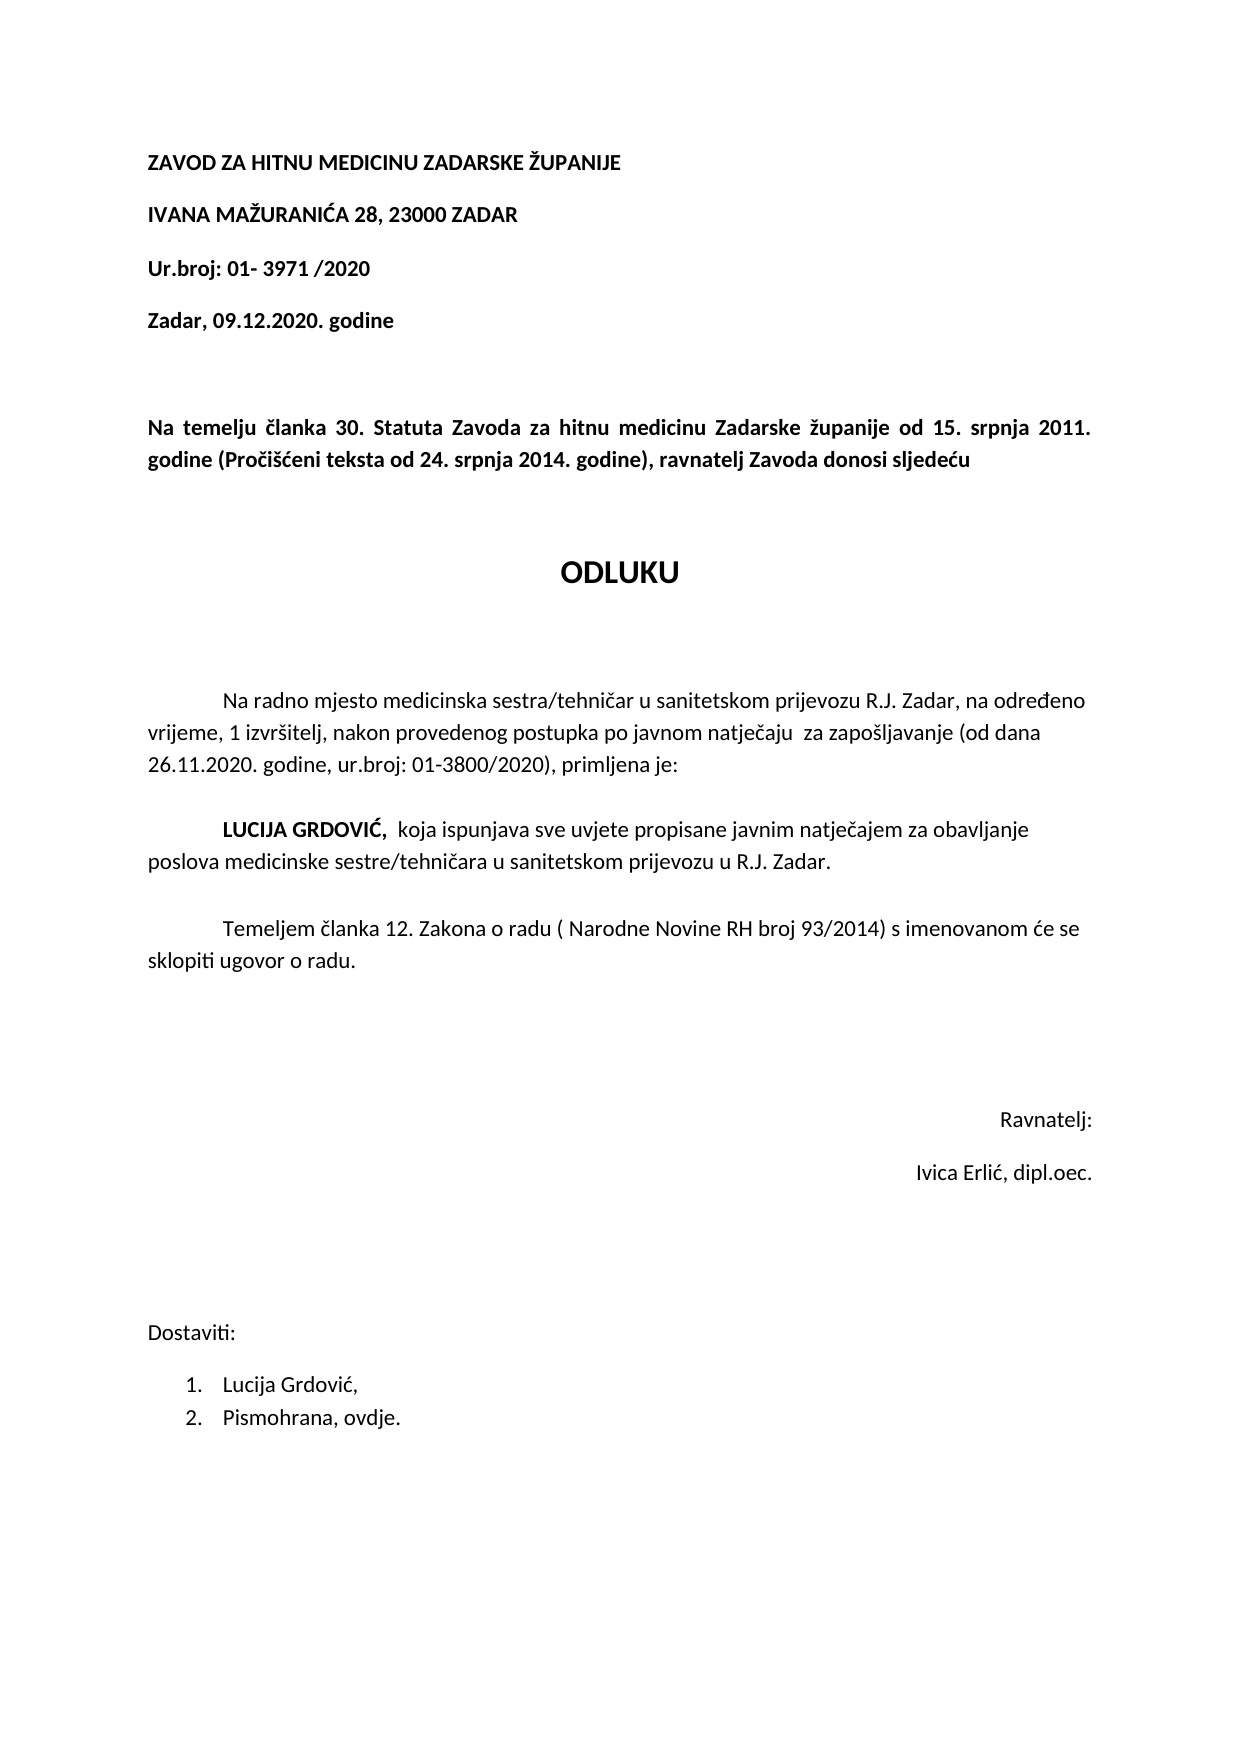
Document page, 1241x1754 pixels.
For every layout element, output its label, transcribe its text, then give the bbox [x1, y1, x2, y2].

text Ravnatelj: [885, 1106, 1093, 1133]
text IVANA MAŽURANIĆA 28, 23000 ZADAR [148, 201, 1093, 229]
list LUCIJA GRDOVIĆ, koja ispunjava sve uvjete propisane javnim natječajem za obavljanje poslova medicinske sestre/tehničara u sanitetskom prijevozu u R.J. Zadar. [148, 815, 1093, 875]
list Pismohrana, ovdje. [185, 1403, 1093, 1431]
text Na temelju članka 30. Statuta Zavoda za hitnu medicinu Zadarske županije od 15. srpnja 2011. godine (Pročišćeni teksta od 24. srpnja 2014. godine), ravnatelj Zavoda donosi sljedeću [148, 413, 1093, 473]
text ZAVOD ZA HITNU MEDICINU ZADARSKE ŽUPANIJE [148, 148, 1093, 176]
text ODLUKU [148, 551, 1093, 592]
list Temeljem članka 12. Zakona o radu ( Narodne Novine RH broj 93/2014) s imenovanom će se sklopiti ugovor o radu. [148, 914, 1093, 974]
text Dostaviti: [148, 1318, 1093, 1346]
list Lucija Grdović, [185, 1371, 1093, 1399]
list Na radno mjesto medicinska sestra/tehničar u sanitetskom prijevozu R.J. Zadar, na određeno vrijeme, 1 izvršitelj, nakon provedenog postupka po javnom natječaju za zapošljavanje (od dana 26.11.2020. godine, ur.broj: 01-3800/2020), primljena je: [148, 686, 1093, 778]
text Ivica Erlić, dipl.oec. [738, 1158, 1093, 1187]
text Ur.broj: 01- 3971 /2020 [148, 254, 1093, 282]
text Zadar, 09.12.2020. godine [148, 307, 1093, 335]
